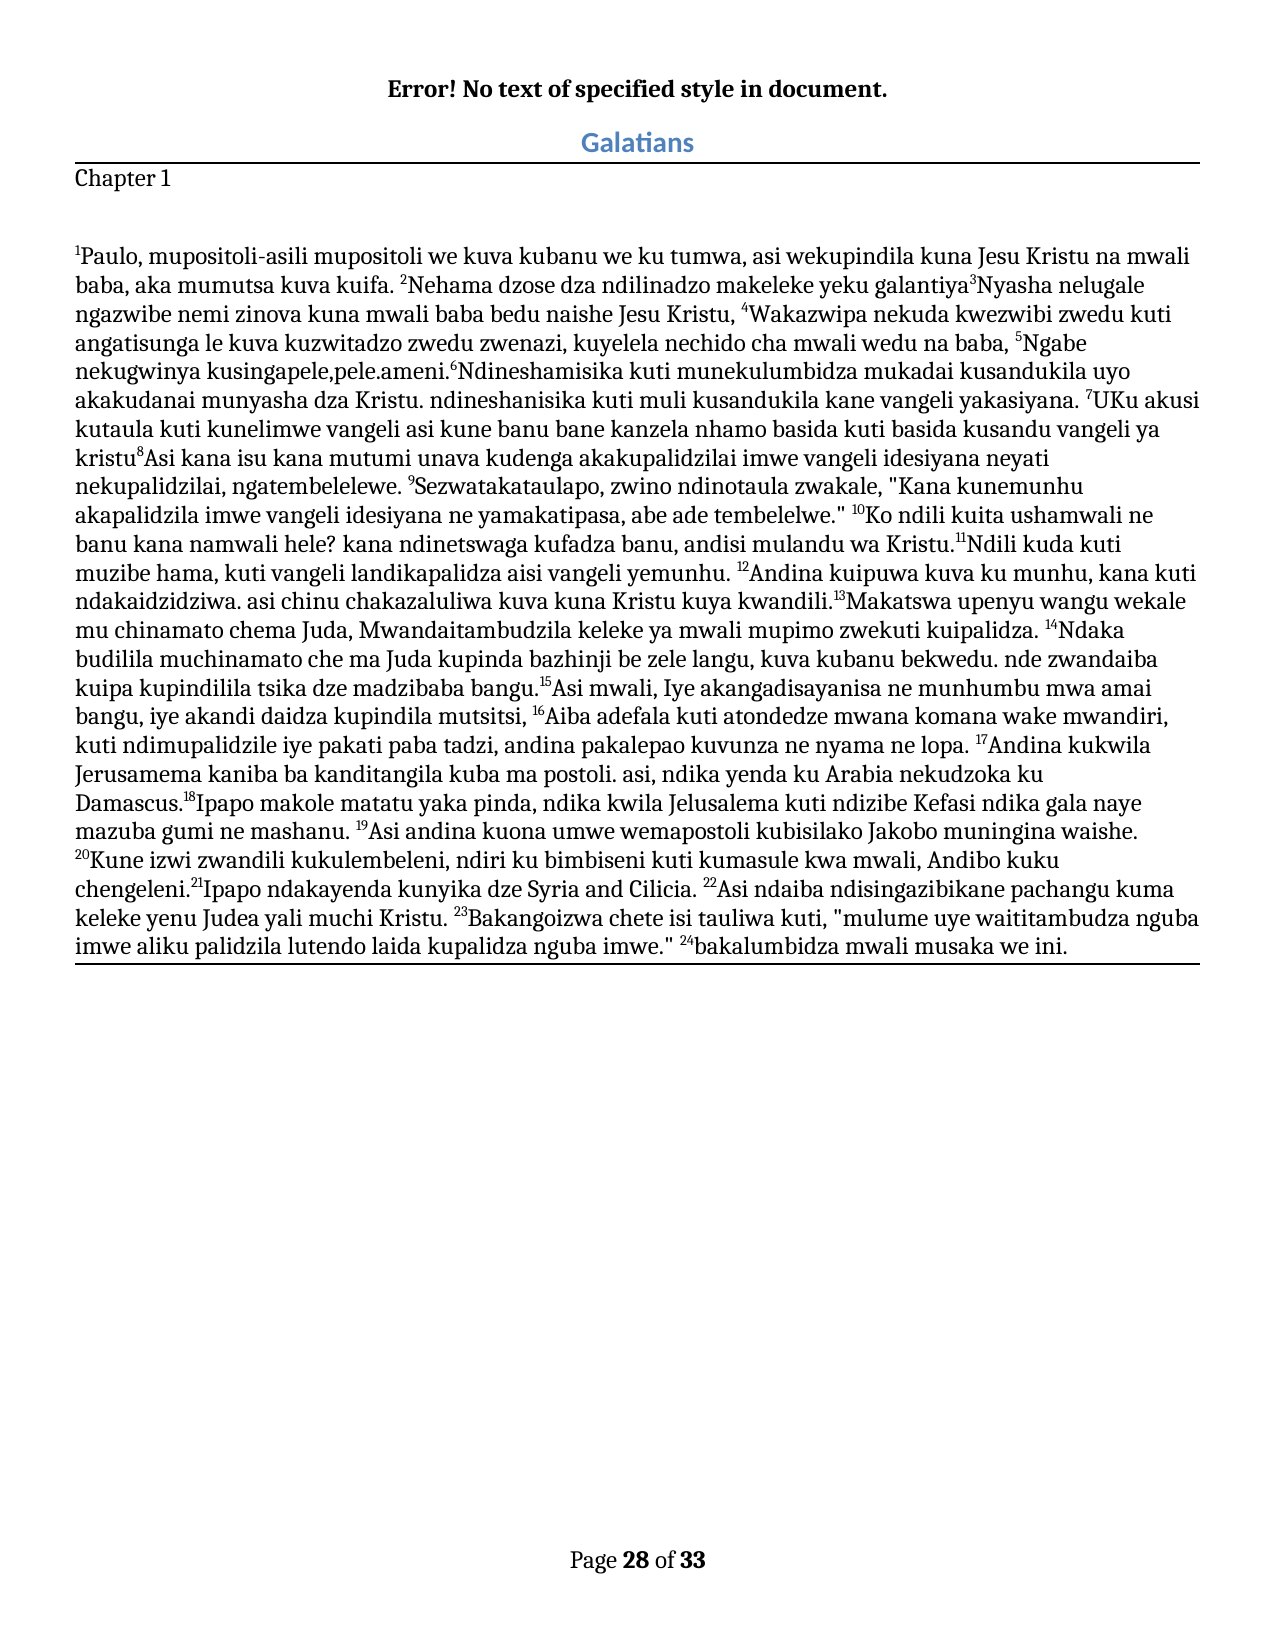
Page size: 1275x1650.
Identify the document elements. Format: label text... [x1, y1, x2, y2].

subtitle Galatians [75, 124, 1200, 162]
text Chapter 1 [75, 164, 1200, 221]
text 1Paulo, mupositoli-asili mupositoli we kuva kubanu we ku tumwa, asi wekupindila kuna Jesu Kristu na mwali baba, aka mumutsa kuva kuifa. 2Nehama dzose dza ndilinadzo makeleke yeku galantiya3Nyasha nelugale ngazwibe nemi zinova kuna mwali baba bedu naishe Jesu Kristu, 4Wakazwipa nekuda kwezwibi zwedu kuti angatisunga le kuva kuzwitadzo zwedu zwenazi, kuyelela nechido cha mwali wedu na baba, 5Ngabe nekugwinya kusingapele,pele.ameni.6Ndineshamisika kuti munekulumbidza mukadai kusandukila uyo akakudanai munyasha dza Kristu. ndineshanisika kuti muli kusandukila kane vangeli yakasiyana. 7UKu akusi kutaula kuti kunelimwe vangeli asi kune banu bane kanzela nhamo basida kuti basida kusandu vangeli ya kristu8Asi kana isu kana mutumi unava kudenga akakupalidzilai imwe vangeli idesiyana neyati nekupalidzilai, ngatembelelewe. 9Sezwatakataulapo, zwino ndinotaula zwakale, "Kana kunemunhu akapalidzila imwe vangeli idesiyana ne yamakatipasa, abe ade tembelelwe." 10Ko ndili kuita ushamwali ne banu kana namwali hele? kana ndinetswaga kufadza banu, andisi mulandu wa Kristu.11Ndili kuda kuti muzibe hama, kuti vangeli landikapalidza aisi vangeli yemunhu. 12Andina kuipuwa kuva ku munhu, kana kuti ndakaidzidziwa. asi chinu chakazaluliwa kuva kuna Kristu kuya kwandili.13Makatswa upenyu wangu wekale mu chinamato chema Juda, Mwandaitambudzila keleke ya mwali mupimo zwekuti kuipalidza. 14Ndaka budilila muchinamato che ma Juda kupinda bazhinji be zele langu, kuva kubanu bekwedu. nde zwandaiba kuipa kupindilila tsika dze madzibaba bangu.15Asi mwali, Iye akangadisayanisa ne munhumbu mwa amai bangu, iye akandi daidza kupindila mutsitsi, 16Aiba adefala kuti atondedze mwana komana wake mwandiri, kuti ndimupalidzile iye pakati paba tadzi, andina pakalepao kuvunza ne nyama ne lopa. 17Andina kukwila Jerusamema kaniba ba kanditangila kuba ma postoli. asi, ndika yenda ku Arabia nekudzoka ku Damascus.18Ipapo makole matatu yaka pinda, ndika kwila Jelusalema kuti ndizibe Kefasi ndika gala naye mazuba gumi ne mashanu. 19Asi andina kuona umwe wemapostoli kubisilako Jakobo muningina waishe. 20Kune izwi zwandili kukulembeleni, ndiri ku bimbiseni kuti kumasule kwa mwali, Andibo kuku chengeleni.21Ipapo ndakayenda kunyika dze Syria and Cilicia. 22Asi ndaiba ndisingazibikane pachangu kuma keleke yenu Judea yali muchi Kristu. 23Bakangoizwa chete isi tauliwa kuti, "mulume uye waititambudza nguba imwe aliku palidzila lutendo laida kupalidza nguba imwe." 24bakalumbidza mwali musaka we ini. [75, 242, 1200, 963]
